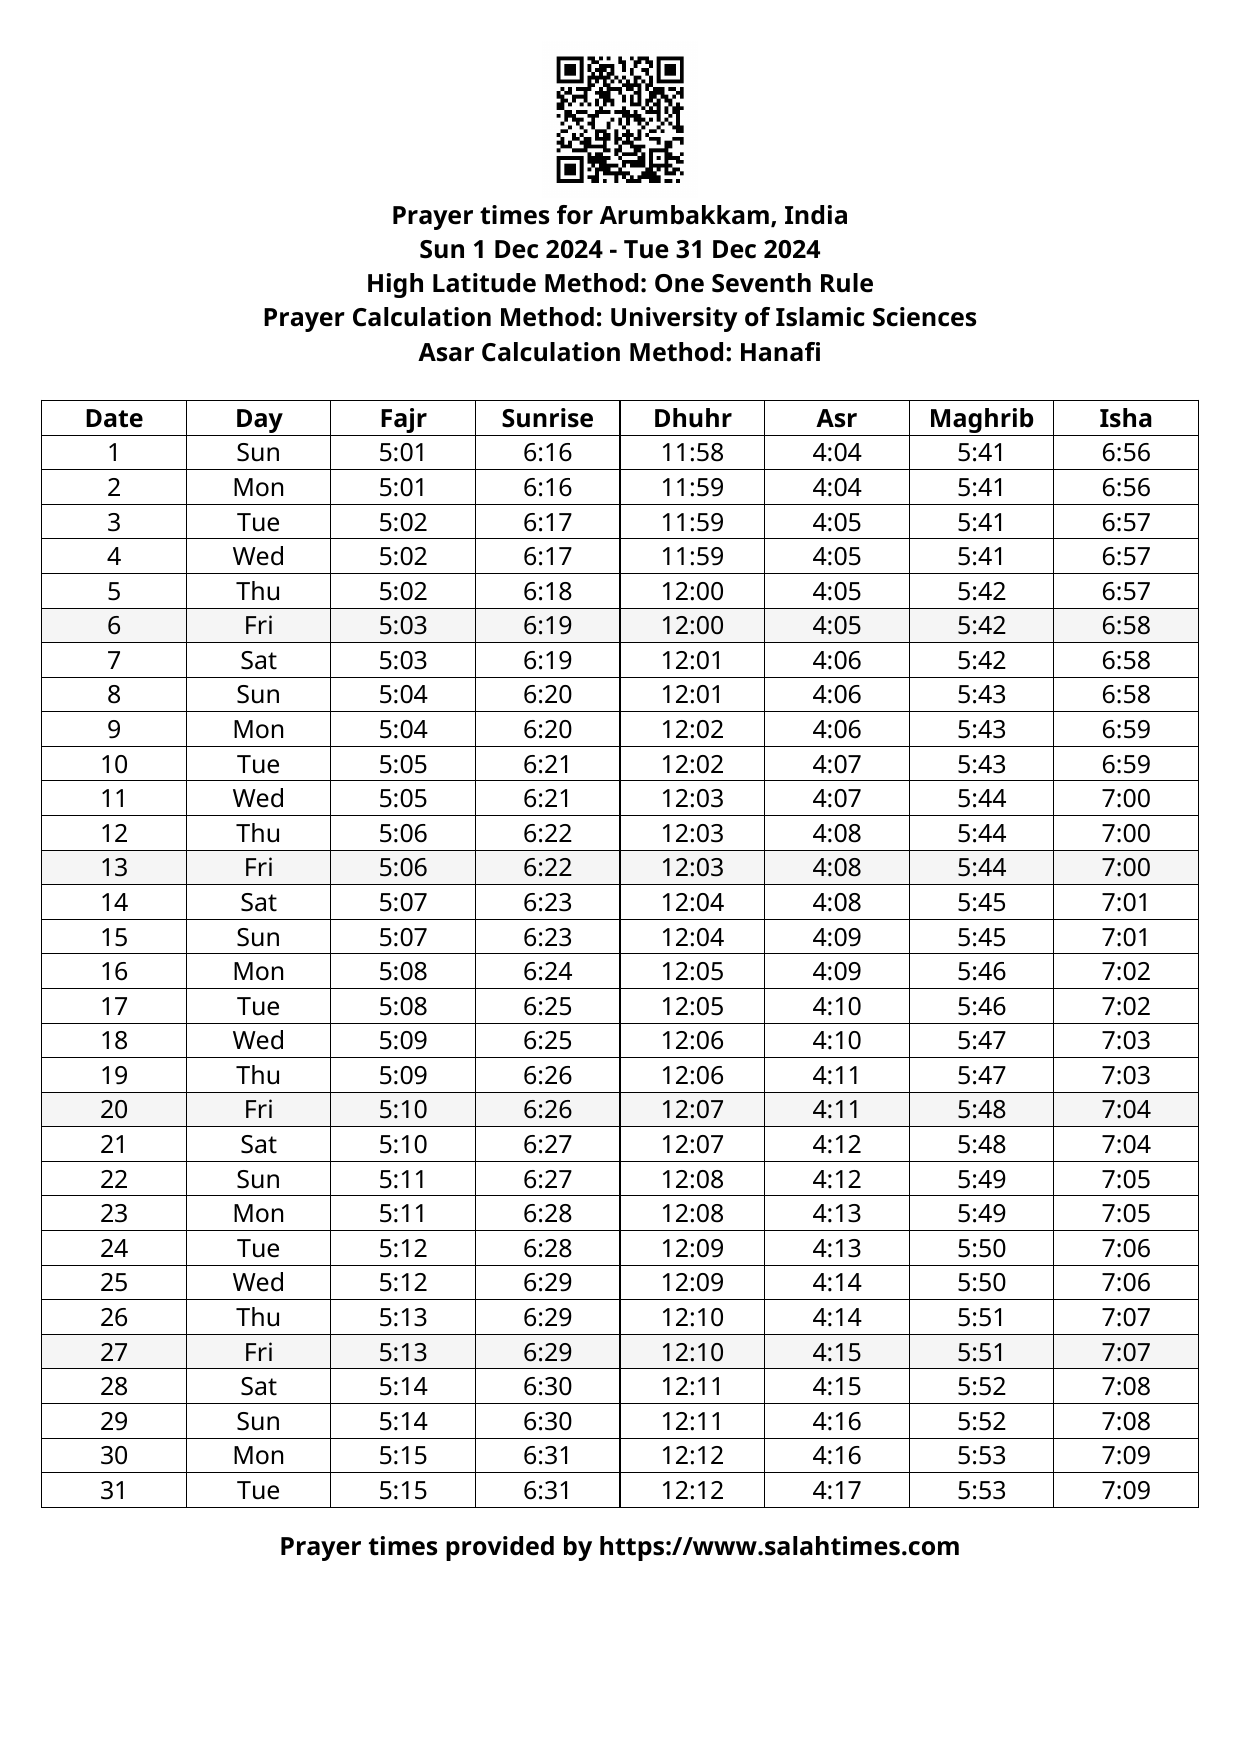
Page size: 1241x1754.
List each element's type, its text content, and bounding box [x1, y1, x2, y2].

table_cell 6:19 [476, 609, 619, 642]
table_cell Wed [187, 539, 330, 573]
table_cell 12:09 [621, 1266, 764, 1299]
table_cell 7:09 [1054, 1473, 1198, 1507]
table_cell 5:12 [331, 1266, 475, 1299]
table_cell 5:48 [910, 1127, 1053, 1161]
table_cell 5:07 [331, 885, 475, 919]
table_cell 7:00 [1054, 851, 1198, 884]
table_cell 4:05 [765, 505, 909, 538]
table_cell 4:05 [765, 609, 909, 642]
table_cell 12:07 [621, 1127, 764, 1161]
table_cell 5:45 [910, 920, 1053, 953]
table_cell 15 [42, 920, 186, 953]
table_cell 5:44 [910, 781, 1053, 815]
table_cell 4:12 [765, 1162, 909, 1195]
table_cell 6:25 [476, 989, 619, 1022]
table_cell Tue [187, 747, 330, 780]
table_cell 1 [42, 436, 186, 469]
table_cell 8 [42, 678, 186, 711]
table_cell 4:08 [765, 885, 909, 919]
table_cell 4:06 [765, 678, 909, 711]
table_cell 5:53 [910, 1439, 1053, 1472]
table_cell 5:52 [910, 1404, 1053, 1437]
table_cell 5:41 [910, 539, 1053, 573]
table_cell 12:09 [621, 1231, 764, 1264]
table_cell 12:01 [621, 643, 764, 677]
table_cell 5:44 [910, 816, 1053, 849]
table_cell 6:56 [1054, 436, 1198, 469]
table_cell 7:08 [1054, 1404, 1198, 1437]
table_cell 4:13 [765, 1231, 909, 1264]
table_cell 5:10 [331, 1127, 475, 1161]
table_cell 12:10 [621, 1300, 764, 1334]
table_cell 5:51 [910, 1300, 1053, 1334]
table_cell 12:03 [621, 781, 764, 815]
table_cell 28 [42, 1369, 186, 1403]
table_cell 6:30 [476, 1404, 619, 1437]
table_cell Sun [187, 1404, 330, 1437]
table_cell 19 [42, 1058, 186, 1092]
table_cell 6:27 [476, 1162, 619, 1195]
table_cell Tue [187, 1473, 330, 1507]
table_cell 10 [42, 747, 186, 780]
table_cell 6:28 [476, 1231, 619, 1264]
table_cell 4:15 [765, 1335, 909, 1368]
table_cell 5:03 [331, 643, 475, 677]
table_cell 6:56 [1054, 470, 1198, 504]
table_cell 5:04 [331, 712, 475, 746]
table_cell 4:04 [765, 436, 909, 469]
table_cell 6:17 [476, 539, 619, 573]
table_cell 5:14 [331, 1404, 475, 1437]
table_cell 26 [42, 1300, 186, 1334]
table_cell 9 [42, 712, 186, 746]
table_cell 12:06 [621, 1024, 764, 1057]
table_cell Thu [187, 1058, 330, 1092]
table_cell 7:08 [1054, 1369, 1198, 1403]
table_cell 4:09 [765, 954, 909, 988]
table_cell 7:01 [1054, 920, 1198, 953]
table_cell 5:14 [331, 1369, 475, 1403]
table_cell 6:26 [476, 1058, 619, 1092]
table_cell 12:05 [621, 989, 764, 1022]
table_cell 14 [42, 885, 186, 919]
table_cell 5:41 [910, 436, 1053, 469]
table_cell 4:07 [765, 781, 909, 815]
table_cell 6:17 [476, 505, 619, 538]
table_cell 4:09 [765, 920, 909, 953]
table_cell 4:06 [765, 712, 909, 746]
table_cell 7 [42, 643, 186, 677]
table_cell 5:02 [331, 574, 475, 607]
table_cell 31 [42, 1473, 186, 1507]
table_cell 6:29 [476, 1300, 619, 1334]
table_cell 5:12 [331, 1231, 475, 1264]
table_cell Thu [187, 816, 330, 849]
table_cell 12:04 [621, 885, 764, 919]
table_cell Wed [187, 781, 330, 815]
table_cell 20 [42, 1093, 186, 1126]
table_cell 4:06 [765, 643, 909, 677]
table_cell 12:02 [621, 712, 764, 746]
table_cell Mon [187, 712, 330, 746]
table_cell 5:43 [910, 678, 1053, 711]
table_cell 6:25 [476, 1024, 619, 1057]
table_cell 7:07 [1054, 1335, 1198, 1368]
table_cell Mon [187, 954, 330, 988]
table_cell 12:02 [621, 747, 764, 780]
table_cell 6:26 [476, 1093, 619, 1126]
table_cell 6:59 [1054, 747, 1198, 780]
table_cell 7:05 [1054, 1162, 1198, 1195]
table_cell 5:03 [331, 609, 475, 642]
table_cell 7:06 [1054, 1231, 1198, 1264]
table_cell 6:29 [476, 1335, 619, 1368]
table_cell 6:57 [1054, 574, 1198, 607]
table_cell Sun [187, 920, 330, 953]
table_cell 6:28 [476, 1196, 619, 1230]
table_cell 6:19 [476, 643, 619, 677]
table_cell 5:10 [331, 1093, 475, 1126]
table_cell Thu [187, 574, 330, 607]
table_cell 7:07 [1054, 1300, 1198, 1334]
table_cell Wed [187, 1024, 330, 1057]
table_cell 12:08 [621, 1196, 764, 1230]
table_cell 6:16 [476, 436, 619, 469]
table_cell Fri [187, 851, 330, 884]
table_cell 5:02 [331, 505, 475, 538]
table_cell 12:12 [621, 1473, 764, 1507]
table_cell 12:07 [621, 1093, 764, 1126]
table_cell 2 [42, 470, 186, 504]
table_cell 5:13 [331, 1335, 475, 1368]
table_cell 5:09 [331, 1024, 475, 1057]
table_cell Sun [187, 436, 330, 469]
table_cell 5:42 [910, 609, 1053, 642]
table_cell 4:15 [765, 1369, 909, 1403]
table_cell 6:31 [476, 1439, 619, 1472]
table_cell 12:03 [621, 816, 764, 849]
table_cell 6:21 [476, 781, 619, 815]
table_cell 4:04 [765, 470, 909, 504]
table_cell Tue [187, 505, 330, 538]
table_cell 6:31 [476, 1473, 619, 1507]
table_cell 5:06 [331, 851, 475, 884]
table_cell 24 [42, 1231, 186, 1264]
table_cell 3 [42, 505, 186, 538]
table_cell 11:59 [621, 470, 764, 504]
table_cell 5:44 [910, 851, 1053, 884]
table_header Dhuhr [621, 401, 764, 434]
table_cell 23 [42, 1196, 186, 1230]
table_cell 12:11 [621, 1404, 764, 1437]
table_cell 5:46 [910, 954, 1053, 988]
table_cell 4:11 [765, 1093, 909, 1126]
table_cell 4:05 [765, 574, 909, 607]
table_cell 5 [42, 574, 186, 607]
table_cell 18 [42, 1024, 186, 1057]
table_cell Thu [187, 1300, 330, 1334]
table_cell 5:50 [910, 1266, 1053, 1299]
table_cell 6:21 [476, 747, 619, 780]
table_cell 6:20 [476, 678, 619, 711]
table_cell 5:42 [910, 643, 1053, 677]
table_cell 6:22 [476, 816, 619, 849]
table_cell 7:05 [1054, 1196, 1198, 1230]
table_cell Fri [187, 1335, 330, 1368]
table_cell 5:01 [331, 436, 475, 469]
table_cell 6:18 [476, 574, 619, 607]
table_cell 6:57 [1054, 539, 1198, 573]
table_cell 13 [42, 851, 186, 884]
table_cell 4:10 [765, 1024, 909, 1057]
table_header Asr [765, 401, 909, 434]
table_cell 4:16 [765, 1439, 909, 1472]
table_cell 6:59 [1054, 712, 1198, 746]
table_cell 4:17 [765, 1473, 909, 1507]
table_cell 6:57 [1054, 505, 1198, 538]
table_cell 4:08 [765, 816, 909, 849]
table_cell 5:11 [331, 1162, 475, 1195]
table_cell 4:07 [765, 747, 909, 780]
table_cell 22 [42, 1162, 186, 1195]
table_cell Sat [187, 643, 330, 677]
table_cell 12:10 [621, 1335, 764, 1368]
text Asar Calculation Method: Hanafi [42, 334, 1198, 368]
table_cell 5:53 [910, 1473, 1053, 1507]
table_cell 4:16 [765, 1404, 909, 1437]
table_header Date [42, 401, 186, 434]
table_cell 4:13 [765, 1196, 909, 1230]
table_cell 6:29 [476, 1266, 619, 1299]
table_cell 6:23 [476, 920, 619, 953]
table_cell 7:02 [1054, 989, 1198, 1022]
table_cell 6:27 [476, 1127, 619, 1161]
table_cell 7:02 [1054, 954, 1198, 988]
table_cell 7:00 [1054, 816, 1198, 849]
table_cell 5:07 [331, 920, 475, 953]
table_header Day [187, 401, 330, 434]
table_cell Wed [187, 1266, 330, 1299]
table_cell 11:59 [621, 505, 764, 538]
table_cell 6:58 [1054, 609, 1198, 642]
table_cell 12:12 [621, 1439, 764, 1472]
table_header Fajr [331, 401, 475, 434]
table_cell 6:16 [476, 470, 619, 504]
table_header Maghrib [910, 401, 1053, 434]
table_cell 7:03 [1054, 1058, 1198, 1092]
table_cell Sat [187, 885, 330, 919]
table_cell 12 [42, 816, 186, 849]
table_cell 5:52 [910, 1369, 1053, 1403]
table_cell 4:14 [765, 1266, 909, 1299]
text Sun 1 Dec 2024 - Tue 31 Dec 2024 [42, 232, 1198, 266]
table_cell 5:42 [910, 574, 1053, 607]
table_cell 27 [42, 1335, 186, 1368]
table_cell 5:06 [331, 816, 475, 849]
table_cell 5:15 [331, 1473, 475, 1507]
table_cell 5:49 [910, 1196, 1053, 1230]
table_cell 11:58 [621, 436, 764, 469]
picture [542, 41, 699, 198]
table_cell 4 [42, 539, 186, 573]
table_cell 6:23 [476, 885, 619, 919]
text Prayer times for Arumbakkam, India [42, 198, 1198, 232]
table_cell 5:47 [910, 1024, 1053, 1057]
table_cell 29 [42, 1404, 186, 1437]
table_cell 4:05 [765, 539, 909, 573]
table_cell 12:00 [621, 609, 764, 642]
table_cell 5:43 [910, 712, 1053, 746]
table_cell 5:15 [331, 1439, 475, 1472]
table_cell 7:06 [1054, 1266, 1198, 1299]
table_cell 12:00 [621, 574, 764, 607]
table_cell 7:09 [1054, 1439, 1198, 1472]
table_cell 4:11 [765, 1058, 909, 1092]
table_cell 5:45 [910, 885, 1053, 919]
table_cell 5:49 [910, 1162, 1053, 1195]
table_cell 30 [42, 1439, 186, 1472]
table_cell 5:41 [910, 470, 1053, 504]
table_cell 4:10 [765, 989, 909, 1022]
table_cell Fri [187, 1093, 330, 1126]
table_cell 5:11 [331, 1196, 475, 1230]
table_cell 7:04 [1054, 1127, 1198, 1161]
table_cell 5:09 [331, 1058, 475, 1092]
table_cell 6 [42, 609, 186, 642]
table_cell 5:47 [910, 1058, 1053, 1092]
table_cell Mon [187, 470, 330, 504]
table_cell Mon [187, 1439, 330, 1472]
table_cell 4:14 [765, 1300, 909, 1334]
text High Latitude Method: One Seventh Rule [42, 266, 1198, 300]
table_cell 12:04 [621, 920, 764, 953]
table_cell 5:13 [331, 1300, 475, 1334]
table_cell 5:48 [910, 1093, 1053, 1126]
table_cell 7:03 [1054, 1024, 1198, 1057]
table_cell 5:41 [910, 505, 1053, 538]
table_cell 12:01 [621, 678, 764, 711]
table_cell 5:51 [910, 1335, 1053, 1368]
table_cell 5:50 [910, 1231, 1053, 1264]
table_cell 12:06 [621, 1058, 764, 1092]
table_cell Tue [187, 1231, 330, 1264]
table_cell 25 [42, 1266, 186, 1299]
table_cell 6:20 [476, 712, 619, 746]
table_cell 5:08 [331, 954, 475, 988]
table_cell 5:43 [910, 747, 1053, 780]
table_cell 21 [42, 1127, 186, 1161]
table_cell Mon [187, 1196, 330, 1230]
table_cell 5:04 [331, 678, 475, 711]
table_cell 17 [42, 989, 186, 1022]
table_cell Fri [187, 609, 330, 642]
table_cell 5:02 [331, 539, 475, 573]
table_cell 7:04 [1054, 1093, 1198, 1126]
table_cell 6:30 [476, 1369, 619, 1403]
table_cell 6:24 [476, 954, 619, 988]
table_cell 5:05 [331, 747, 475, 780]
table_cell 12:05 [621, 954, 764, 988]
table_cell 12:11 [621, 1369, 764, 1403]
table_cell 6:58 [1054, 678, 1198, 711]
table_cell 12:03 [621, 851, 764, 884]
table_cell 16 [42, 954, 186, 988]
text Prayer times provided by https://www.salahtimes.com [42, 1528, 1198, 1563]
table_cell 11:59 [621, 539, 764, 573]
table_cell 5:05 [331, 781, 475, 815]
table_cell 6:22 [476, 851, 619, 884]
table_cell Sun [187, 1162, 330, 1195]
table_cell 4:12 [765, 1127, 909, 1161]
table_cell 6:58 [1054, 643, 1198, 677]
table_cell 7:01 [1054, 885, 1198, 919]
table_cell Sat [187, 1369, 330, 1403]
table_cell 5:01 [331, 470, 475, 504]
table_cell 5:08 [331, 989, 475, 1022]
table_cell 11 [42, 781, 186, 815]
table_cell 12:08 [621, 1162, 764, 1195]
table_cell Sat [187, 1127, 330, 1161]
table_header Isha [1054, 401, 1198, 434]
table_cell Sun [187, 678, 330, 711]
text Prayer Calculation Method: University of Islamic Sciences [42, 300, 1198, 334]
table_cell 4:08 [765, 851, 909, 884]
table_cell Tue [187, 989, 330, 1022]
table_header Sunrise [476, 401, 619, 434]
table_cell 5:46 [910, 989, 1053, 1022]
table_cell 7:00 [1054, 781, 1198, 815]
